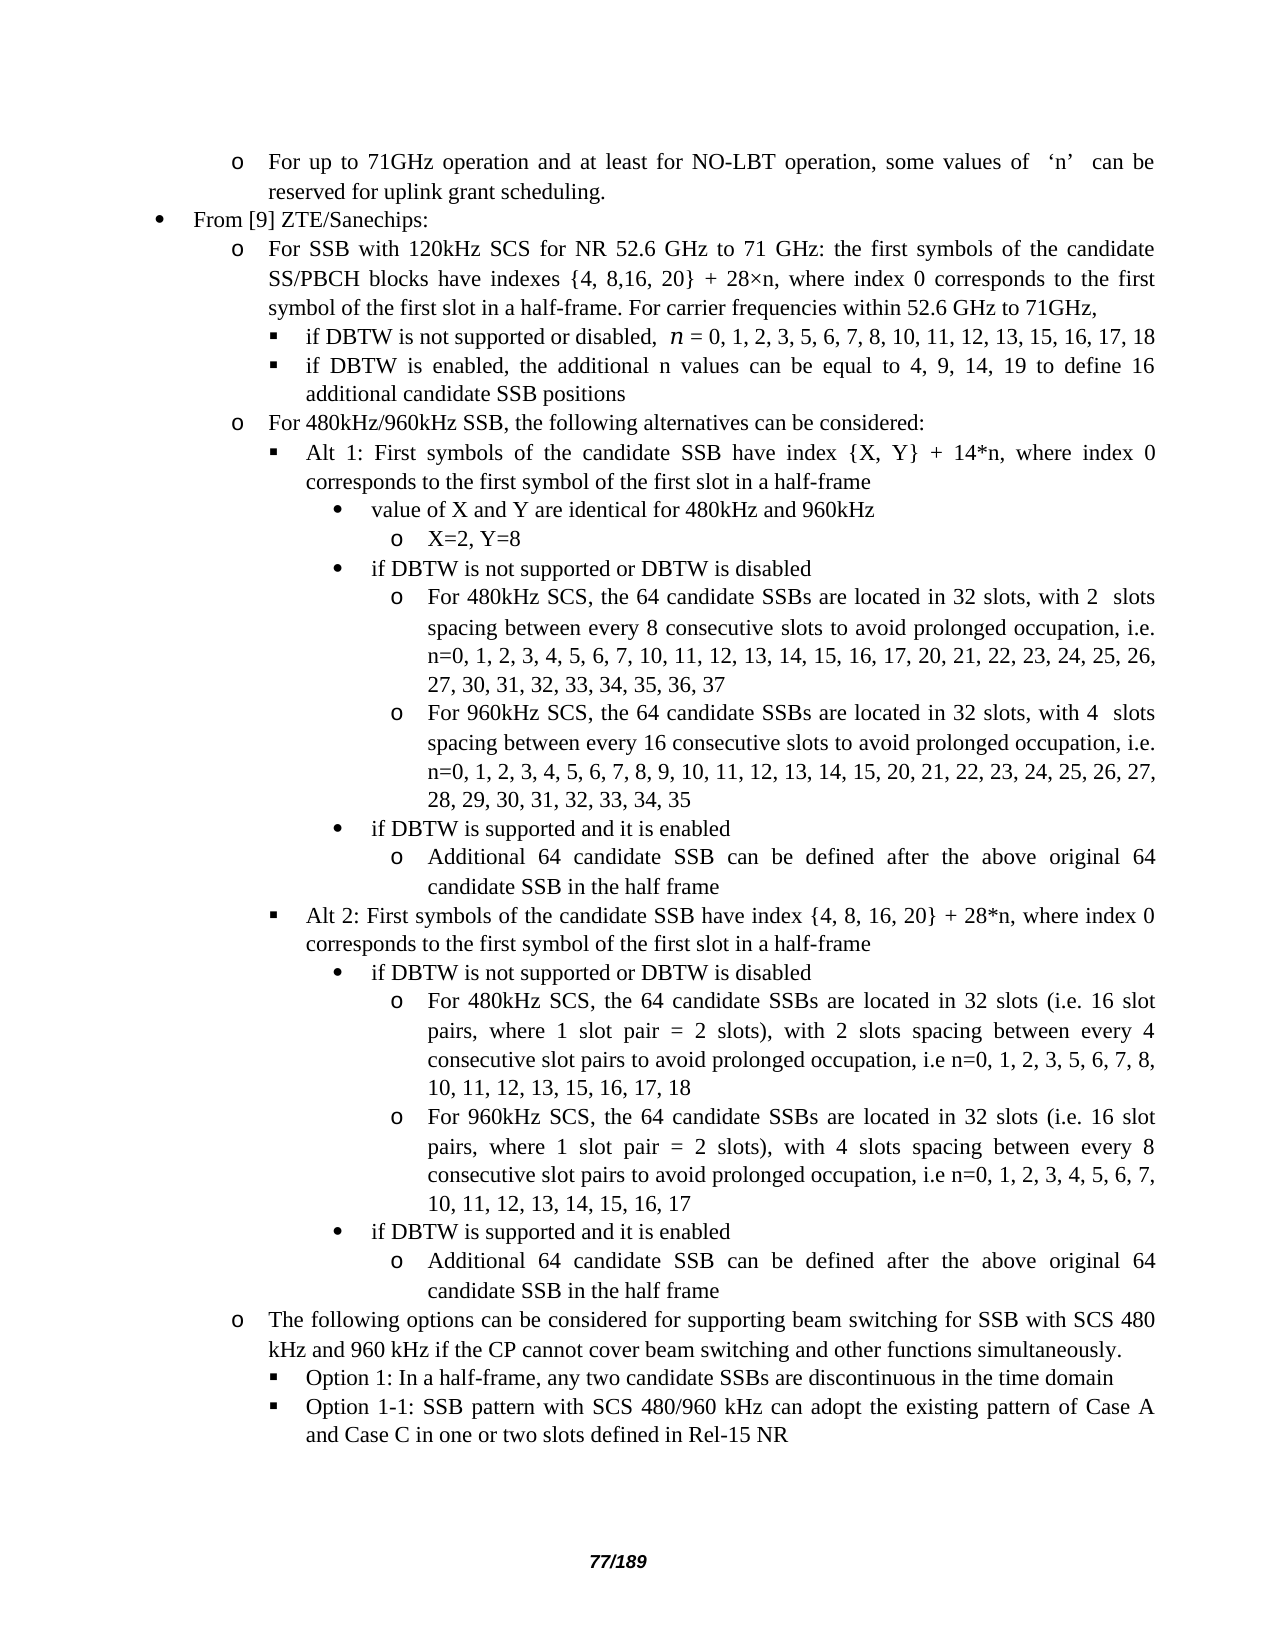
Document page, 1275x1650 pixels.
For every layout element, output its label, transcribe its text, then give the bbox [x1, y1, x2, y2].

list X=2, Y=8 [390, 524, 1157, 553]
list For 960kHz SCS, the 64 candidate SSBs are located in 32 slots, with 4 slots spacing between every 16 consecutive slots to avoid prolonged occupation, i.e. n=0, 1, 2, 3, 4, 5, 6, 7, 8, 9, 10, 11, 12, 13, 14, 15, 20, 21, 22, 23, 24, 25, 26, 27, 28, 29, 30, 31, 32, 33, 34, 35 [390, 699, 1157, 813]
list if DBTW is not supported or DBTW is disabled [334, 959, 1157, 985]
list Option 1: In a half-frame, any two candidate SSBs are discontinuous in the time domain [268, 1364, 1157, 1391]
list value of X and Y are identical for 480kHz and 960kHz [334, 496, 1157, 522]
list if DBTW is enabled, the additional n values can be equal to 4, 9, 14, 19 to define 16 additional candidate SSB positions [268, 352, 1157, 407]
list Alt 2: First symbols of the candidate SSB have index {4, 8, 16, 20} + 28*n, where index 0 corresponds to the first symbol of the first slot in a half-frame [268, 902, 1157, 957]
list Additional 64 candidate SSB can be defined after the above original 64 candidate SSB in the half frame [390, 843, 1157, 900]
list Option 1-1: SSB pattern with SCS 480/960 kHz can adopt the existing pattern of Case A and Case C in one or two slots defined in Rel-15 NR [268, 1393, 1157, 1448]
list For SSB with 120kHz SCS for NR 52.6 GHz to 71 GHz: the first symbols of the candidate SS/PBCH blocks have indexes {4, 8,16, 20} + 28×n, where index 0 corresponds to the first symbol of the first slot in a half-frame. For carrier frequencies within 52.6 GHz to 71GHz, [231, 235, 1157, 320]
list The following options can be considered for supporting beam switching for SSB with SCS 480 kHz and 960 kHz if the CP cannot cover beam switching and other functions simultaneously. [231, 1306, 1157, 1362]
list For 480kHz SCS, the 64 candidate SSBs are located in 32 slots, with 2 slots spacing between every 8 consecutive slots to avoid prolonged occupation, i.e. n=0, 1, 2, 3, 4, 5, 6, 7, 10, 11, 12, 13, 14, 15, 16, 17, 20, 21, 22, 23, 24, 25, 26, 27, 30, 31, 32, 33, 34, 35, 36, 37 [390, 583, 1157, 697]
list For 480kHz SCS, the 64 candidate SSBs are located in 32 slots (i.e. 16 slot pairs, where 1 slot pair = 2 slots), with 2 slots spacing between every 4 consecutive slot pairs to avoid prolonged occupation, i.e n=0, 1, 2, 3, 5, 6, 7, 8, 10, 11, 12, 13, 15, 16, 17, 18 [390, 987, 1157, 1101]
list For 480kHz/960kHz SSB, the following alternatives can be considered: [231, 409, 1157, 437]
list For 960kHz SCS, the 64 candidate SSBs are located in 32 slots (i.e. 16 slot pairs, where 1 slot pair = 2 slots), with 4 slots spacing between every 8 consecutive slot pairs to avoid prolonged occupation, i.e n=0, 1, 2, 3, 4, 5, 6, 7, 10, 11, 12, 13, 14, 15, 16, 17 [390, 1103, 1157, 1216]
list From [9] ZTE/Sanechips: [156, 206, 1157, 233]
list if DBTW is supported and it is enabled [334, 815, 1157, 841]
list Alt 1: First symbols of the candidate SSB have index {X, Y} + 14*n, where index 0 corresponds to the first symbol of the first slot in a half-frame [268, 439, 1157, 494]
list Additional 64 candidate SSB can be defined after the above original 64 candidate SSB in the half frame [390, 1247, 1157, 1303]
list For up to 71GHz operation and at least for NO-LBT operation, some values of ‘n’ can be reserved for uplink grant scheduling. [231, 148, 1157, 204]
list if DBTW is not supported or disabled, 𝑛 = 0, 1, 2, 3, 5, 6, 7, 8, 10, 11, 12, 13, 15, 16, 17, 18 [268, 322, 1157, 350]
list if DBTW is supported and it is enabled [334, 1218, 1157, 1245]
list if DBTW is not supported or DBTW is disabled [334, 555, 1157, 581]
